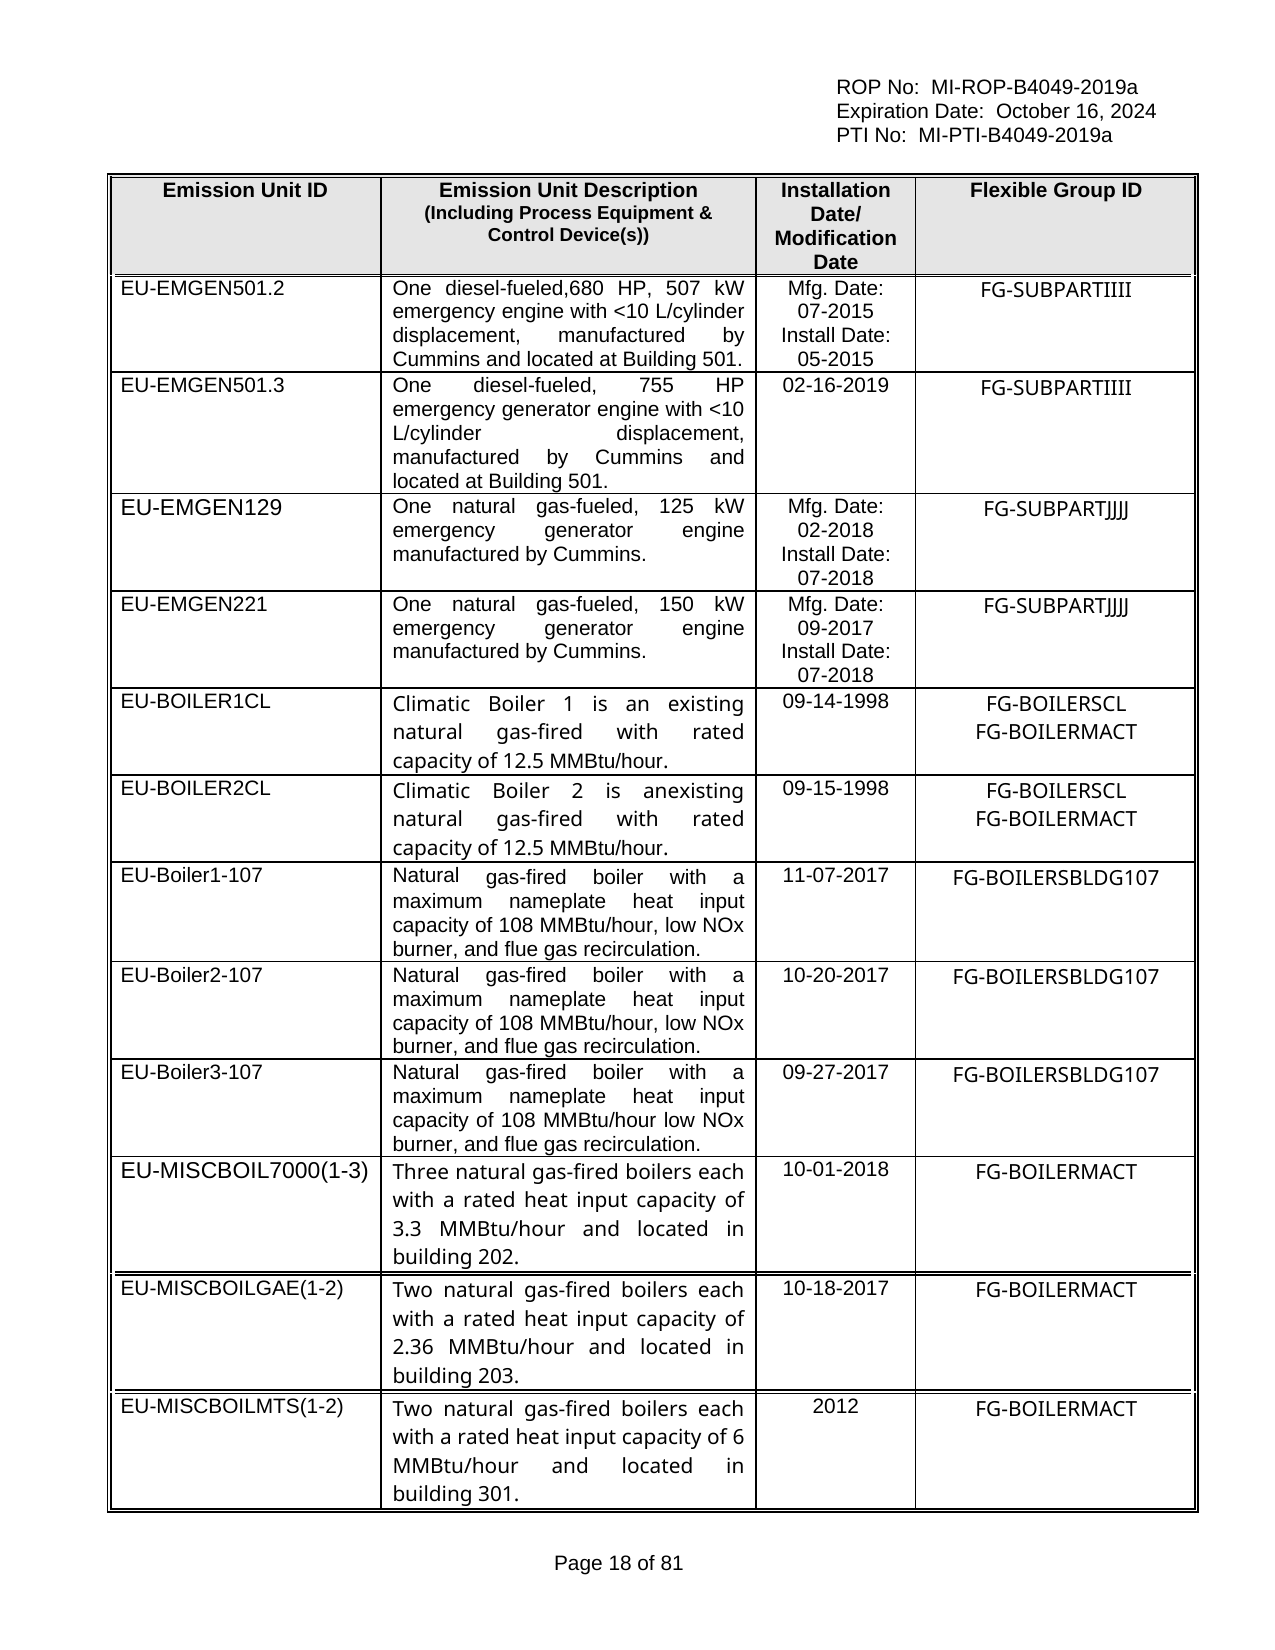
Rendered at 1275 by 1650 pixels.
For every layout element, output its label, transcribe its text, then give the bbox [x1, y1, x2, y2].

table_header Emission Unit Description (Including Process Equipment & Control Device(s)) [382, 178, 755, 274]
table_cell 10-18-2017 [757, 1276, 915, 1389]
table_cell EU-BOILER2CL [112, 776, 380, 861]
table_cell 09-27-2017 [757, 1060, 915, 1156]
table_cell FG-BOILERSBLDG107 [916, 1060, 1194, 1156]
table_cell One diesel-fueled, 755 HP emergency generator engine with <10 L/cylinder displacement, manufactured by Cummins and located at Building 501. [382, 373, 755, 492]
table_cell 09-14-1998 [757, 689, 915, 774]
table_cell FG-SUBPARTJJJJ [916, 592, 1194, 687]
table_cell Climatic Boiler 2 is anexisting natural gas-fired with rated capacity of 12.5 MMBtu/hour. [382, 776, 755, 861]
table_cell 02-16-2019 [757, 373, 915, 492]
table_cell FG-SUBPARTIIII [916, 373, 1194, 492]
table_cell EU-Boiler2-107 [112, 962, 380, 1058]
table_cell EU-Boiler3-107 [112, 1060, 380, 1156]
table_cell FG-BOILERMACT [916, 1271, 1197, 1389]
table_cell Mfg. Date: 09-2017 Install Date: 07-2018 [757, 592, 915, 687]
table_cell 10-01-2018 [757, 1157, 915, 1271]
table_cell 11-07-2017 [757, 863, 915, 961]
table_cell Mfg. Date: 02-2018 Install Date: 07-2018 [757, 494, 915, 590]
table_cell Three natural gas-fired boilers each with a rated heat input capacity of 3.3 MMBtu/hour and located in building 202. [382, 1157, 755, 1271]
table_cell Two natural gas-fired boilers each with a rated heat input capacity of 6 MMBtu/hour and located in building 301. [382, 1394, 755, 1508]
table_cell FG-BOILERSCL FG-BOILERMACT [916, 689, 1194, 774]
table_cell 09-15-1998 [757, 776, 915, 861]
table_cell 10-20-2017 [757, 962, 915, 1058]
table_cell FG-SUBPARTJJJJ [916, 494, 1194, 590]
table_cell EU-EMGEN501.3 [112, 373, 380, 492]
table_cell Natural gas-fired boiler with a maximum nameplate heat input capacity of 108 MMBtu/hour, low NOx burner, and flue gas recirculation. [382, 962, 755, 1058]
table_cell One natural gas-fueled, 150 kW emergency generator engine manufactured by Cummins. [382, 592, 755, 687]
table_cell Natural gas-fired boiler with a maximum nameplate heat input capacity of 108 MMBtu/hour low NOx burner, and flue gas recirculation. [382, 1060, 755, 1156]
table_cell Mfg. Date: 07-2015 Install Date: 05-2015 [757, 277, 915, 371]
table_cell One diesel-fueled,680 HP, 507 kW emergency engine with <10 L/cylinder displacement, manufactured by Cummins and located at Building 501. [382, 277, 755, 371]
table_cell FG-BOILERMACT [916, 1157, 1194, 1271]
table_cell FG-BOILERSBLDG107 [916, 962, 1194, 1058]
table_cell FG-BOILERSBLDG107 [916, 863, 1194, 961]
table_cell 2012 [757, 1394, 915, 1508]
table_header Installation Date/ Modification Date [757, 178, 915, 274]
table_cell FG-BOILERSCL FG-BOILERMACT [916, 776, 1194, 861]
table_cell Two natural gas-fired boilers each with a rated heat input capacity of 2.36 MMBtu/hour and located in building 203. [382, 1276, 755, 1389]
table_cell EU-Boiler1-107 [112, 863, 380, 961]
table_cell EU-EMGEN501.2 [112, 274, 380, 371]
table_cell EU-BOILER1CL [112, 689, 380, 774]
table_header Emission Unit ID [112, 178, 380, 274]
table_cell FG-SUBPARTIIII [916, 274, 1195, 371]
table_cell Climatic Boiler 1 is an existing natural gas-fired with rated capacity of 12.5 MMBtu/hour. [382, 689, 755, 774]
table_cell FG-BOILERMACT [916, 1389, 1197, 1508]
table_cell EU-MISCBOILMTS(1-2) [109, 1389, 380, 1508]
table_cell EU-MISCBOIL7000(1-3) [112, 1157, 380, 1271]
table_header Flexible Group ID [916, 178, 1194, 274]
table_cell EU-MISCBOILGAE(1-2) [109, 1271, 380, 1389]
table_cell EU-EMGEN129 [112, 494, 380, 590]
table_cell One natural gas-fueled, 125 kW emergency generator engine manufactured by Cummins. [382, 494, 755, 590]
table_cell EU-EMGEN221 [112, 592, 380, 687]
table_cell Natural gas-fired boiler with a maximum nameplate heat input capacity of 108 MMBtu/hour, low NOx burner, and flue gas recirculation. [382, 863, 755, 961]
